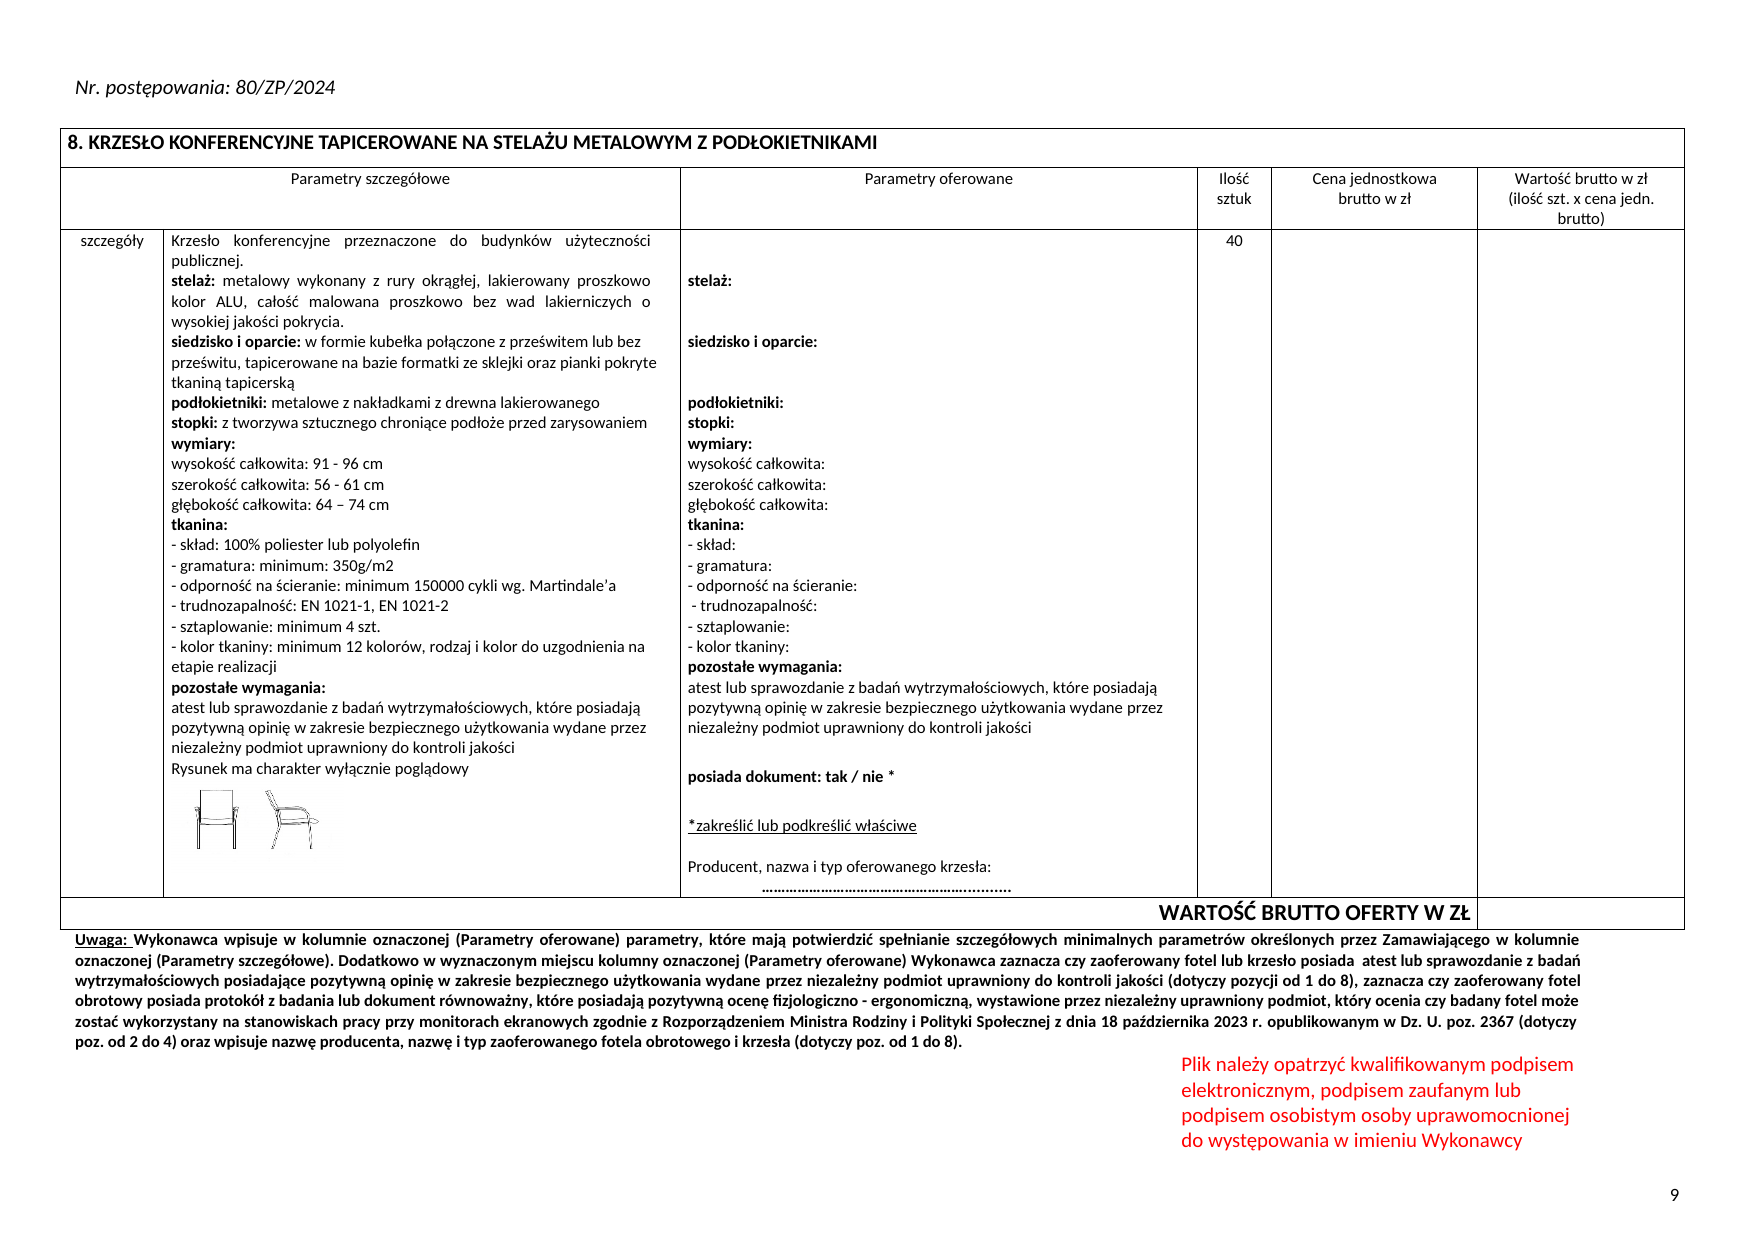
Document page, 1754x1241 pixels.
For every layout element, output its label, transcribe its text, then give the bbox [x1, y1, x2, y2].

table_cell Parametry oferowane [681, 168, 1197, 229]
text Plik należy opatrzyć kwalifikowanym podpisem [621, 1051, 1669, 1077]
table_cell szczegóły [61, 230, 163, 897]
text do występowania w imieniu Wykonawcy [621, 1128, 1669, 1153]
picture [171, 778, 345, 873]
table_cell [1272, 230, 1477, 897]
table_cell stelaż: siedzisko i oparcie: podłokietniki: stopki: wymiary: wysokość całkowita: szerokość całkowita: głębokość całkowita: tkanina: - skład: - gramatura: - odporność na ścieranie: - trudnozapalność: - sztaplowanie: - kolor tkaniny: pozostałe wymagania: atest lub sprawozdanie z badań wytrzymałościowych, które posiadają pozytywną opinię w zakresie bezpiecznego użytkowania wydane przez niezależny podmiot uprawniony do kontroli jakości posiada dokument: tak / nie * *zakreślić lub podkreślić właściwe Producent, nazwa i typ oferowanego krzesła: ……………………………………………........... [681, 230, 1197, 897]
table_cell [1478, 230, 1684, 897]
text podpisem osobistym osoby uprawomocnionej [621, 1102, 1669, 1128]
text Uwaga: Wykonawca wpisuje w kolumnie oznaczonej (Parametry oferowane) parametry, które mają potwierdzić spełnianie szczegółowych minimalnych parametrów określonych przez Zamawiającego w kolumnie oznaczonej (Parametry szczegółowe). Dodatkowo w wyznaczonym miejscu kolumny oznaczonej (Parametry oferowane) Wykonawca zaznacza czy zaoferowany fotel lub krzesło posiada atest lub sprawozdanie z badań wytrzymałościowych posiadające pozytywną opinię w zakresie bezpiecznego użytkowania wydane przez niezależny podmiot uprawniony do kontroli jakości (dotyczy pozycji od 1 do 8), zaznacza czy zaoferowany fotel obrotowy posiada protokół z badania lub dokument równoważny, które posiadają pozytywną ocenę fizjologiczno - ergonomiczną, wystawione przez niezależny uprawniony podmiot, który ocenia czy badany fotel może zostać wykorzystany na stanowiskach pracy przy monitorach ekranowych zgodnie z Rozporządzeniem Ministra Rodziny i Polityki Społecznej z dnia 18 października 2023 r. opublikowanym w Dz. U. poz. 2367 (dotyczy poz. od 2 do 4) oraz wpisuje nazwę producenta, nazwę i typ zaoferowanego fotela obrotowego i krzesła (dotyczy poz. od 1 do 8). [75, 930, 1581, 1051]
table_cell Krzesło konferencyjne przeznaczone do budynków użyteczności publicznej. stelaż: metalowy wykonany z rury okrągłej, lakierowany proszkowo kolor ALU, całość malowana proszkowo bez wad lakierniczych o wysokiej jakości pokrycia. siedzisko i oparcie: w formie kubełka połączone z prześwitem lub bez prześwitu, tapicerowane na bazie formatki ze sklejki oraz pianki pokryte tkaniną tapicerską podłokietniki: metalowe z nakładkami z drewna lakierowanego stopki: z tworzywa sztucznego chroniące podłoże przed zarysowaniem wymiary: wysokość całkowita: 91 - 96 cm szerokość całkowita: 56 - 61 cm głębokość całkowita: 64 – 74 cm tkanina: - skład: 100% poliester lub polyolefin - gramatura: minimum: 350g/m2 - odporność na ścieranie: minimum 150000 cykli wg. Martindale’a - trudnozapalność: EN 1021-1, EN 1021-2 - sztaplowanie: minimum 4 szt. - kolor tkaniny: minimum 12 kolorów, rodzaj i kolor do uzgodnienia na etapie realizacji pozostałe wymagania: atest lub sprawozdanie z badań wytrzymałościowych, które posiadają pozytywną opinię w zakresie bezpiecznego użytkowania wydane przez niezależny podmiot uprawniony do kontroli jakości Rysunek ma charakter wyłącznie poglądowy [164, 230, 680, 897]
table_cell WARTOŚĆ BRUTTO OFERTY W ZŁ [61, 898, 1477, 928]
table_cell 40 [1198, 230, 1271, 897]
table_header 8. KRZESŁO KONFERENCYJNE TAPICEROWANE NA STELAŻU METALOWYM Z PODŁOKIETNIKAMI [61, 129, 1684, 167]
table_cell Wartość brutto w zł (ilość szt. x cena jedn. brutto) [1478, 168, 1684, 229]
table_cell Parametry szczegółowe [61, 168, 680, 229]
table_cell [1478, 898, 1684, 928]
text elektronicznym, podpisem zaufanym lub [621, 1077, 1669, 1102]
table_cell Ilość sztuk [1198, 168, 1271, 229]
table_cell Cena jednostkowa brutto w zł [1272, 168, 1477, 229]
